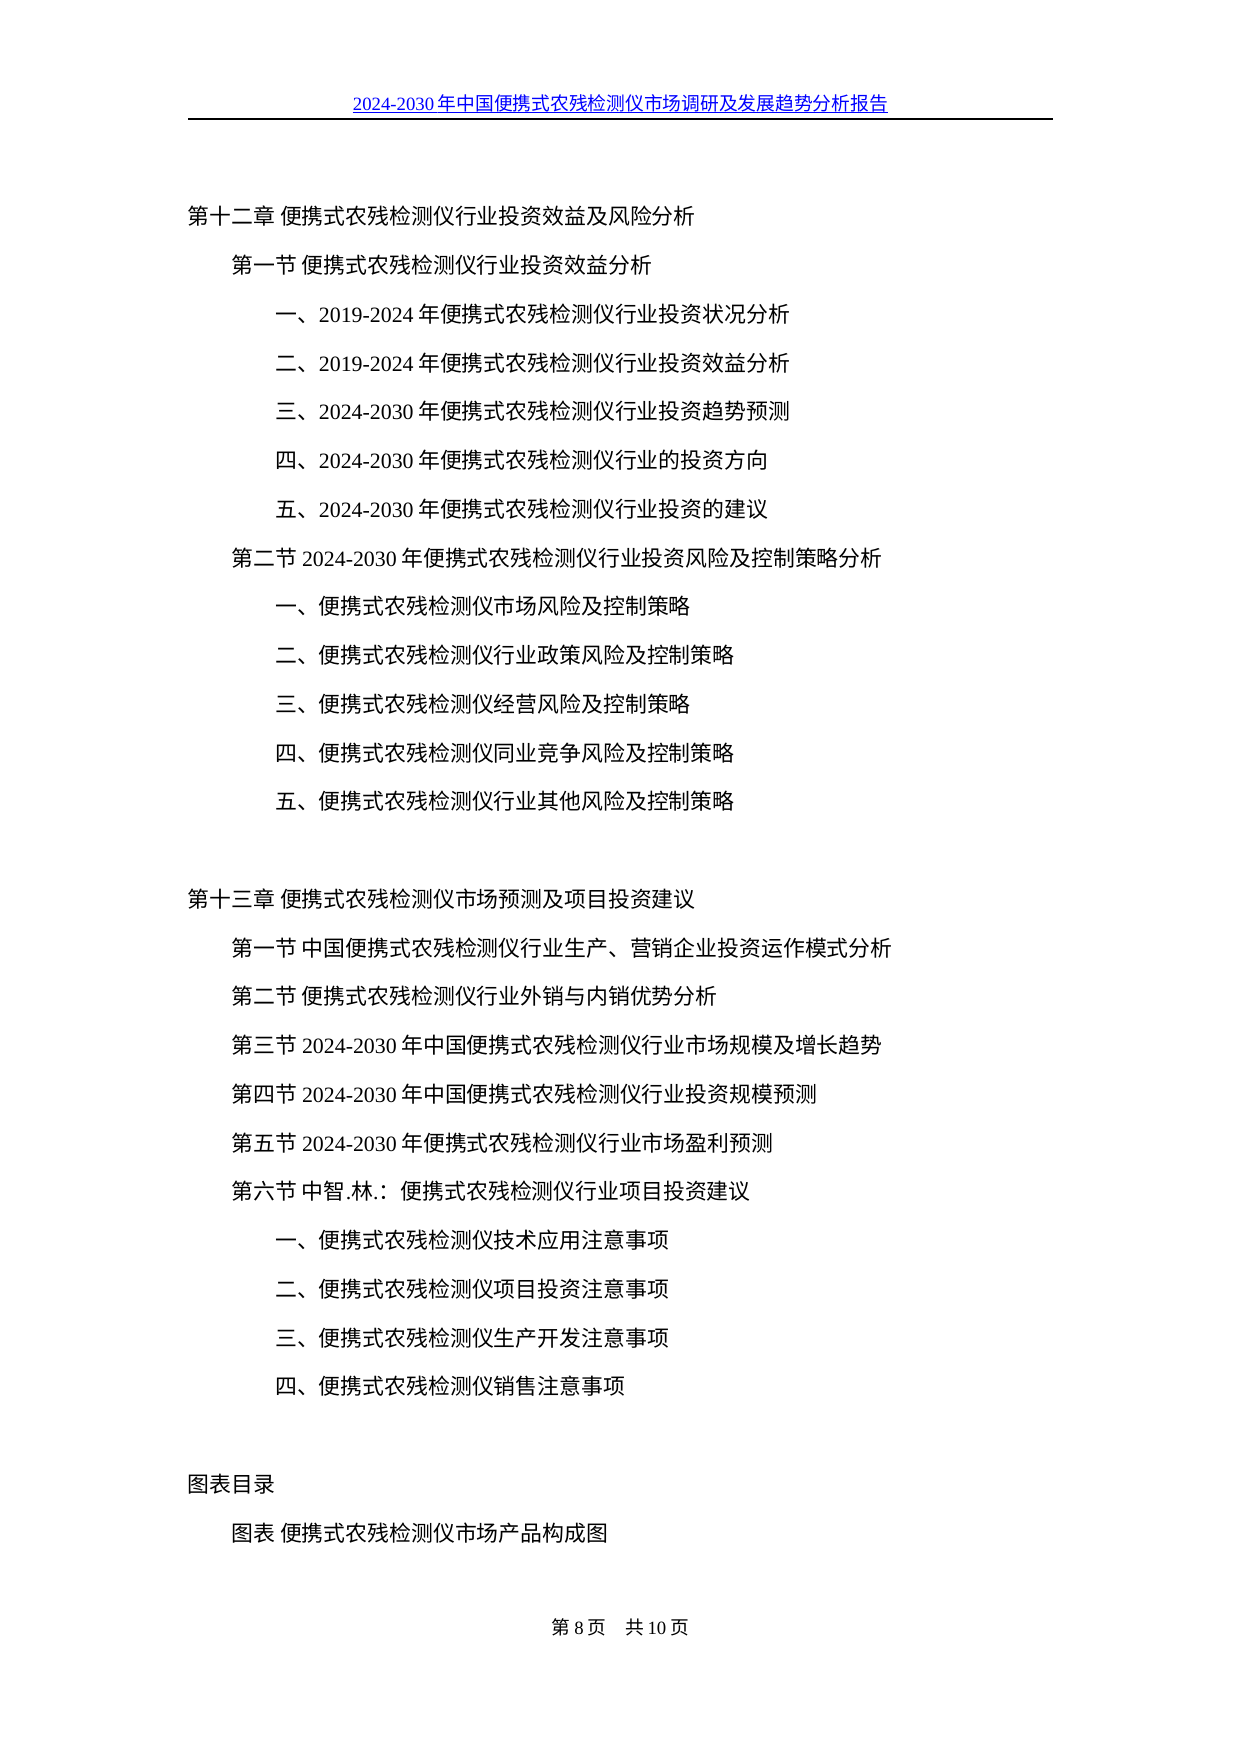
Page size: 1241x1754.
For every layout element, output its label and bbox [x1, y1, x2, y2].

text [187, 150, 1053, 1548]
